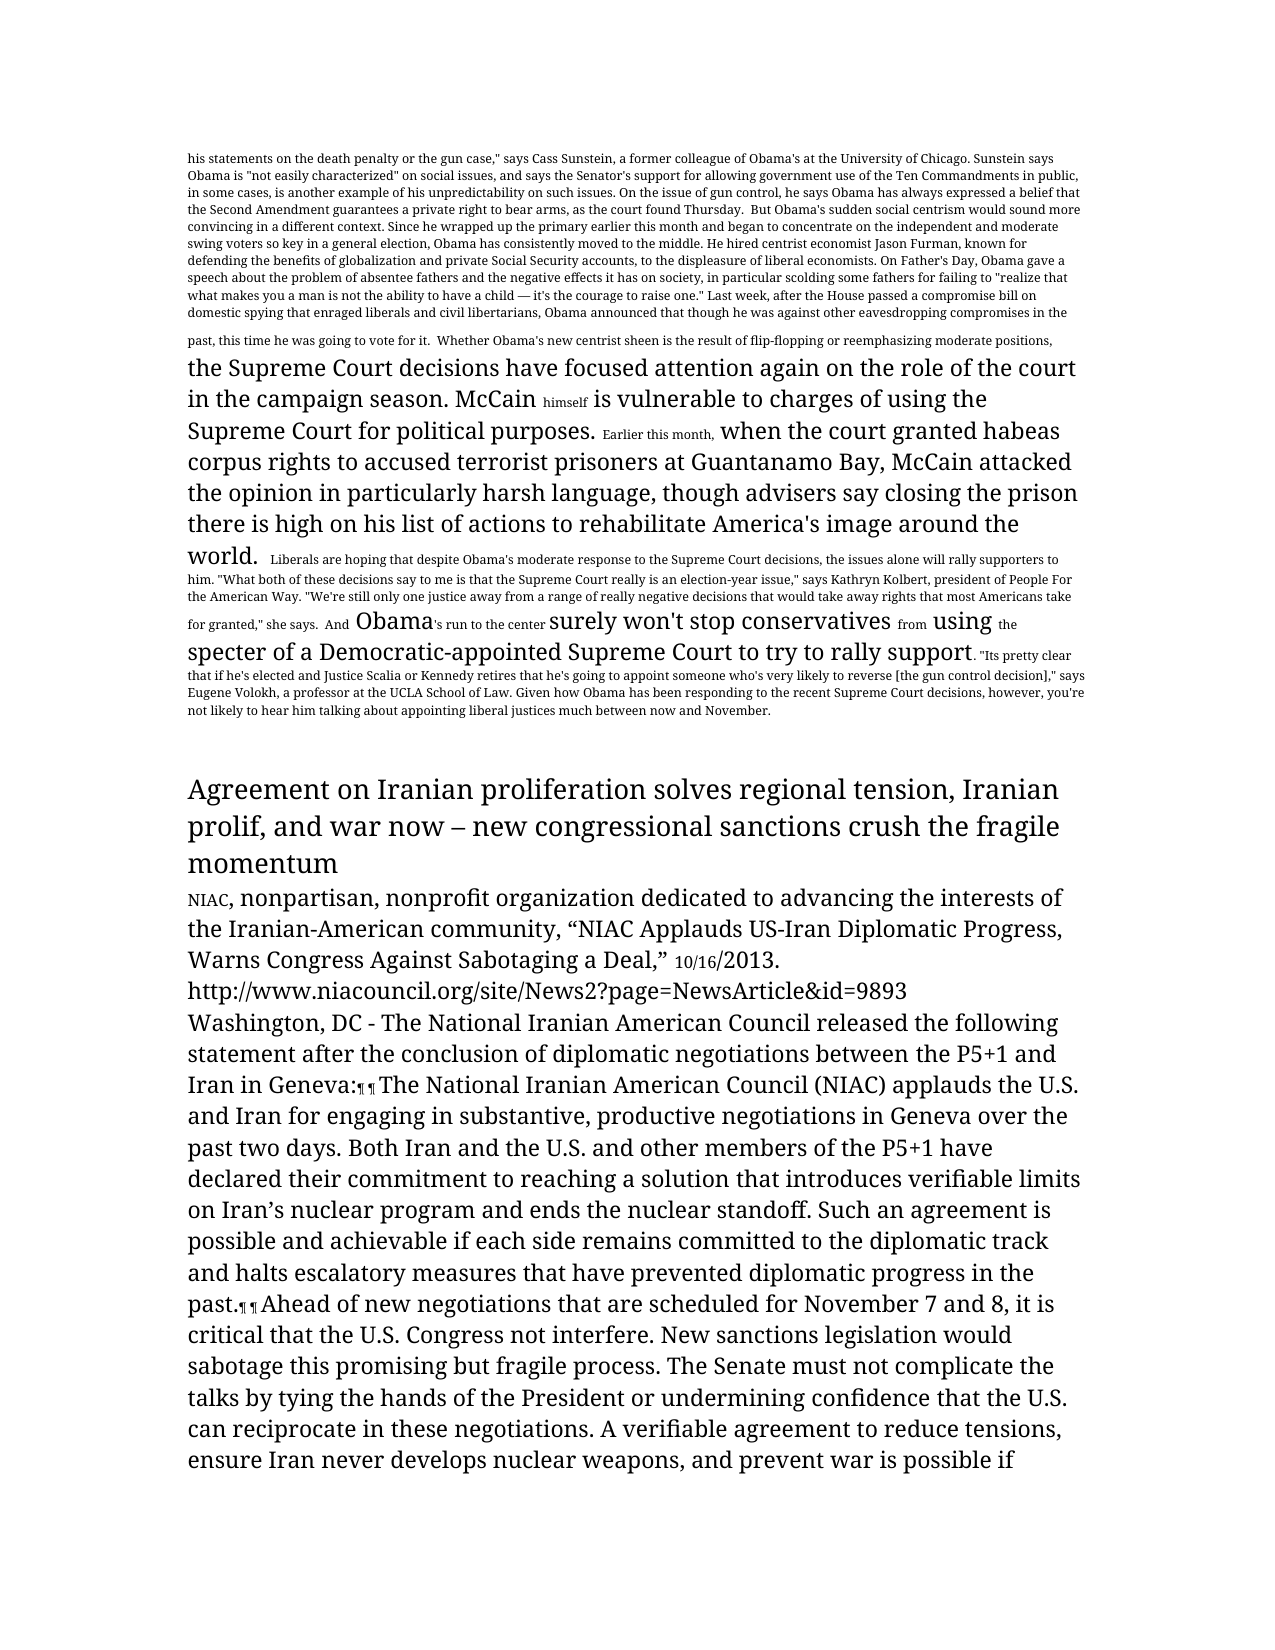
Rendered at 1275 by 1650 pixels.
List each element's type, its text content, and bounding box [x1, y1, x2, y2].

subtitle Agreement on Iranian proliferation solves regional tension, Iranian prolif, and war now – new congressional sanctions crush the fragile momentum [187, 771, 1087, 881]
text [187, 1006, 1087, 1475]
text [187, 150, 1087, 719]
text NIAC, nonpartisan, nonprofit organization dedicated to advancing the interests of the Iranian-American community, “NIAC Applauds US-Iran Diplomatic Progress, Warns Congress Against Sabotaging a Deal,” 10/16/2013. http://www.niacouncil.org/site/News2?page=NewsArticle&id=9893 [187, 881, 1087, 1006]
